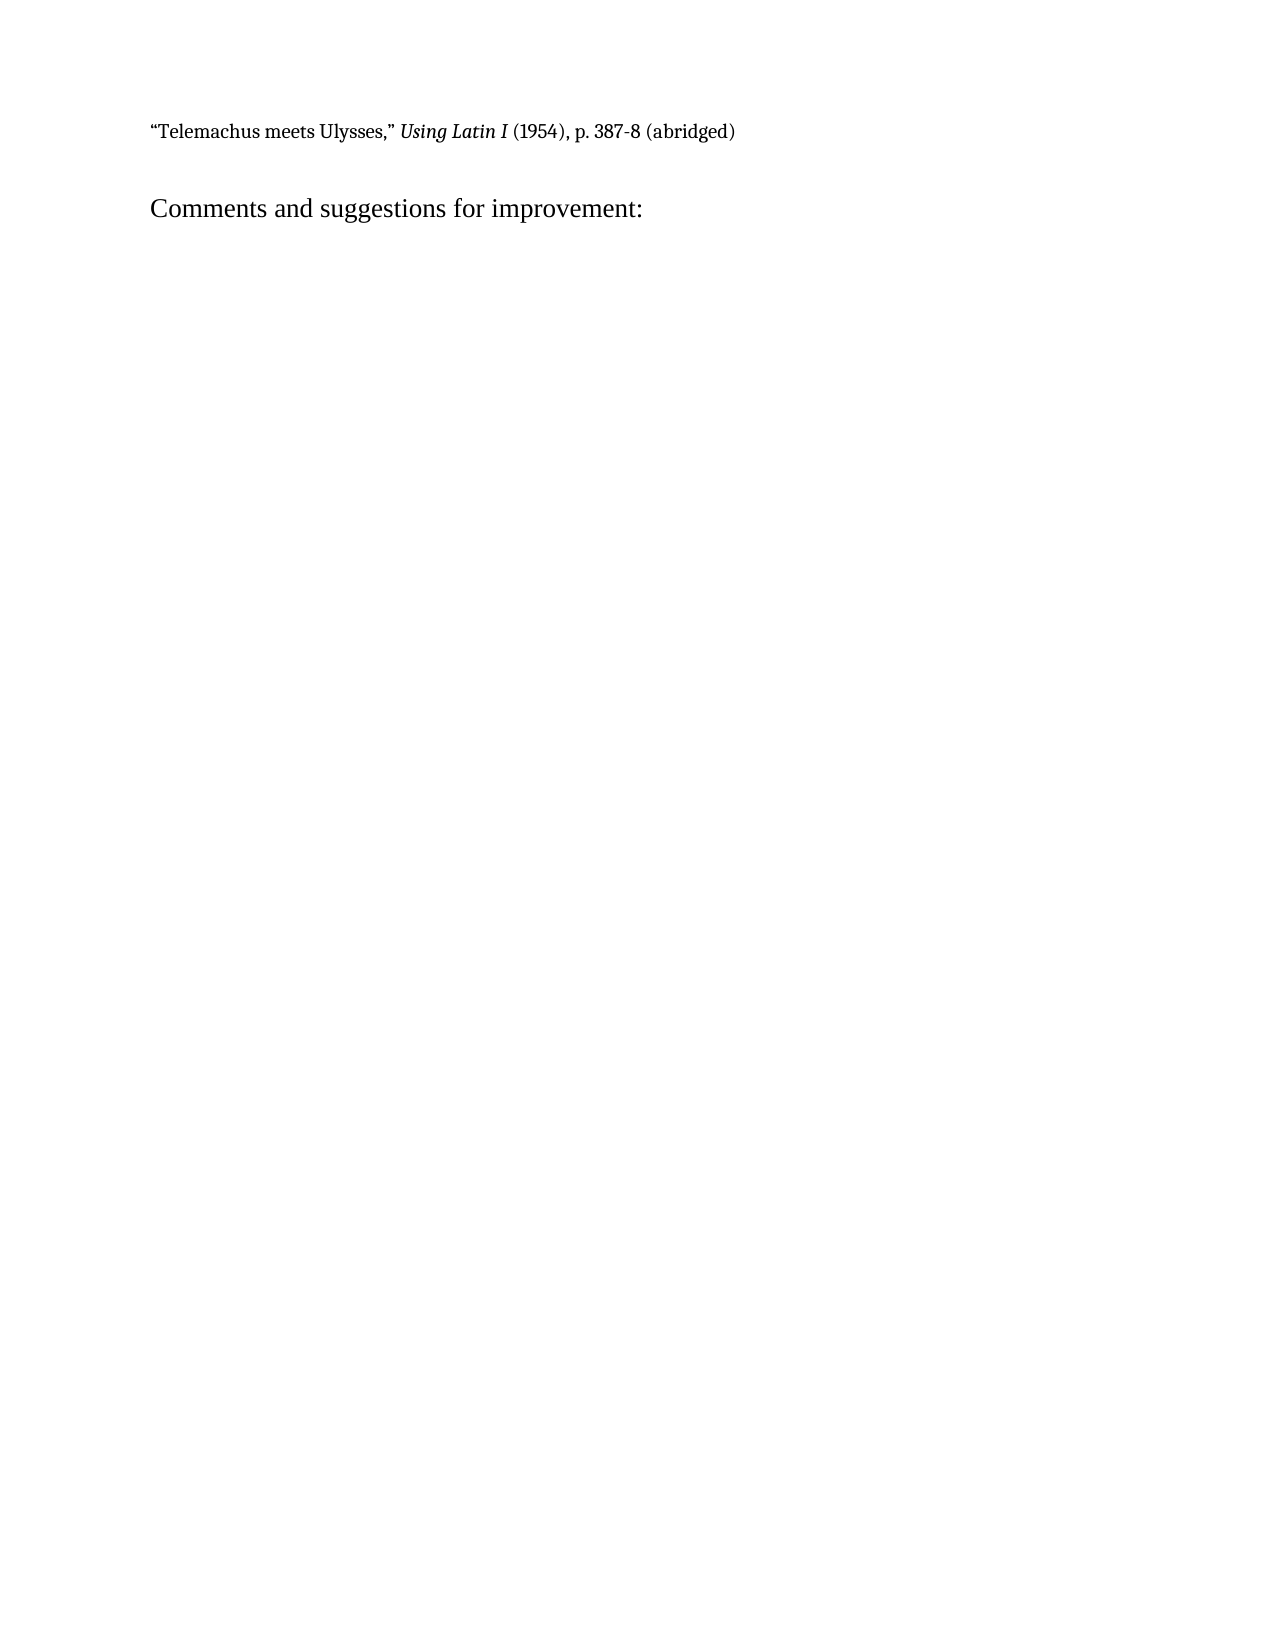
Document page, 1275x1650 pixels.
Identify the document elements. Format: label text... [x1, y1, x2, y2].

text Comments and suggestions for improvement: [150, 192, 1125, 223]
text “Telemachus meets Ulysses,” Using Latin I (1954), p. 387-8 (abridged) [150, 120, 1125, 144]
